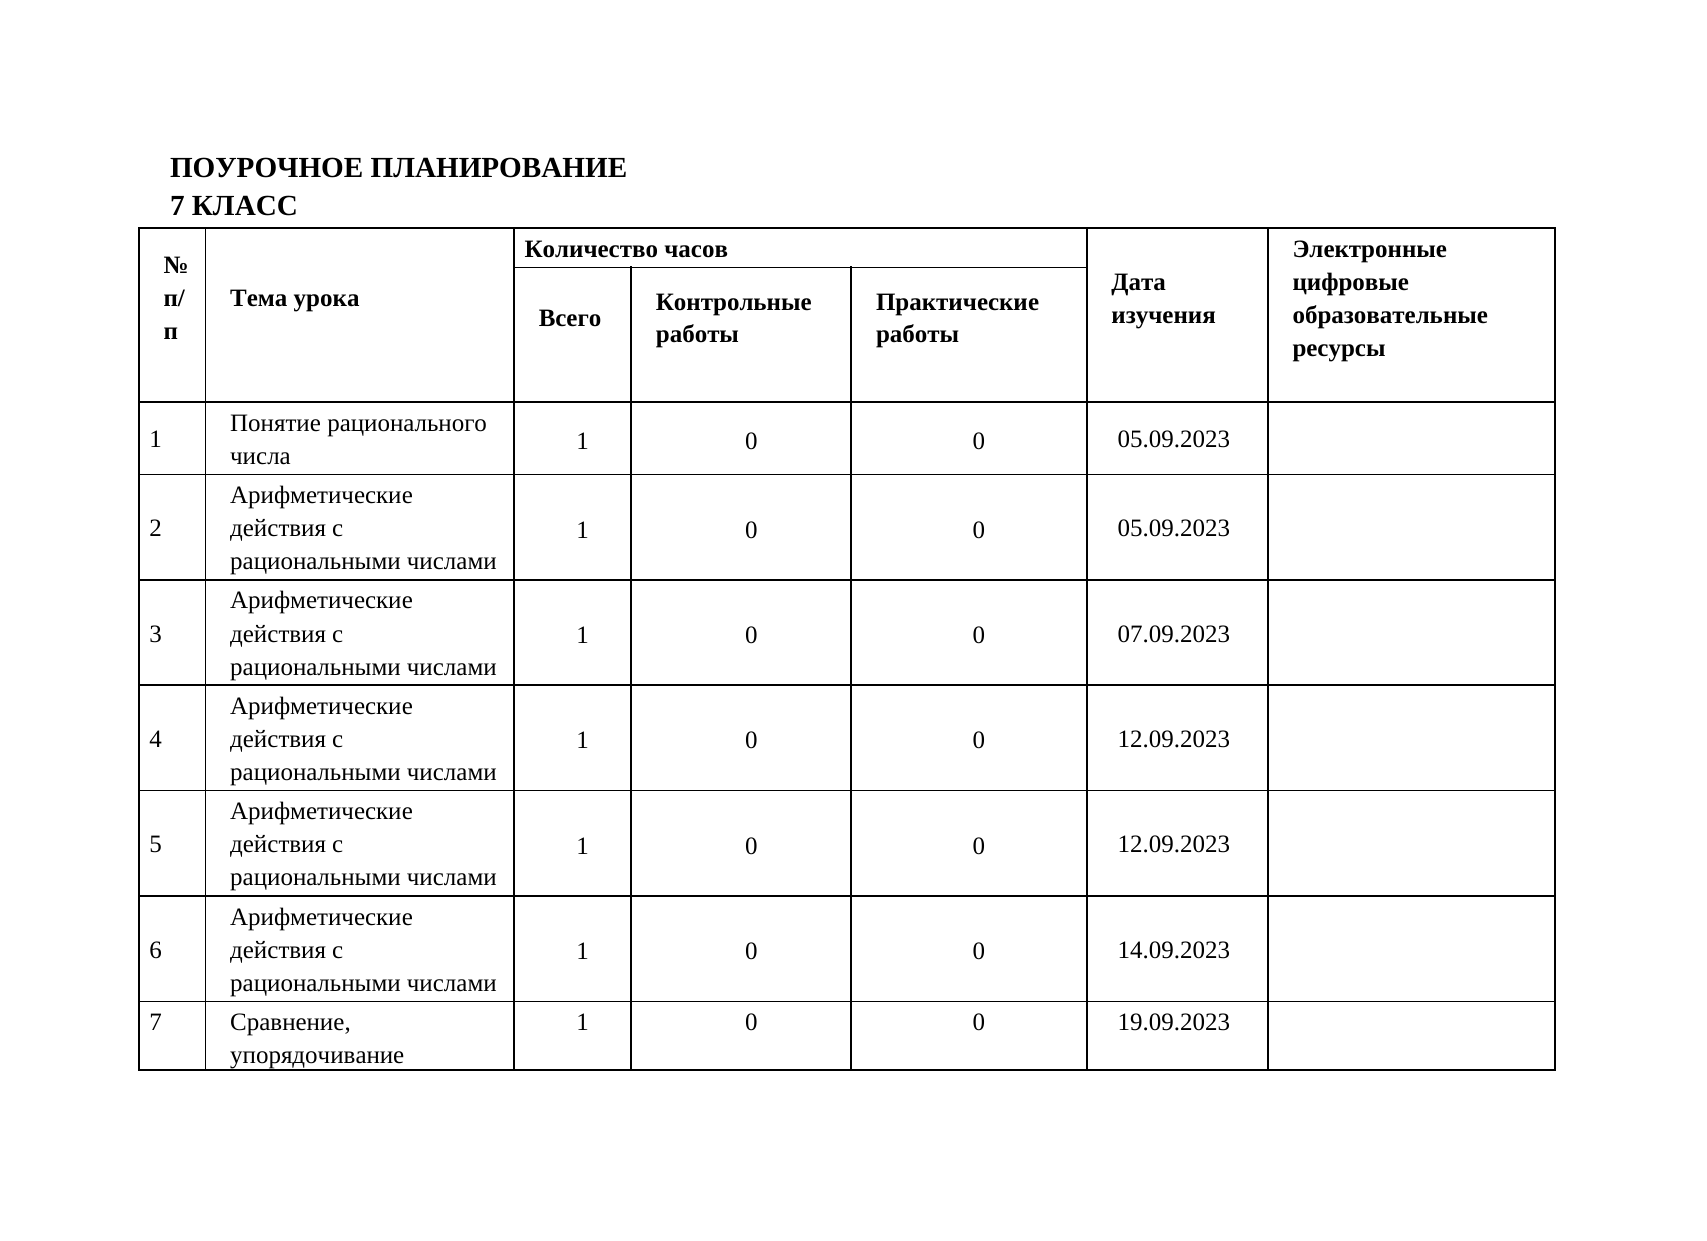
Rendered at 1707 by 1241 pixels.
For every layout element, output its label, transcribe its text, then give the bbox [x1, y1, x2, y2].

table_cell 0 [852, 1002, 1086, 1069]
table_cell 0 [632, 581, 850, 684]
table_cell 05.09.2023 [1088, 475, 1267, 579]
table_cell 1 [515, 403, 630, 473]
table_cell 12.09.2023 [1088, 791, 1267, 895]
table_cell 0 [632, 686, 850, 790]
table_cell 0 [632, 1002, 850, 1069]
table_cell 0 [632, 897, 850, 1001]
table_cell 05.09.2023 [1088, 403, 1267, 473]
table_cell [1269, 475, 1554, 579]
table_cell 0 [852, 403, 1086, 473]
table_cell 7 [140, 1002, 205, 1069]
table_cell [1269, 581, 1554, 684]
table_cell 1 [515, 581, 630, 684]
table_cell 1 [515, 686, 630, 790]
table_cell 2 [140, 475, 205, 579]
text ПОУРОЧНОЕ ПЛАНИРОВАНИЕ [162, 150, 1557, 183]
table_cell 14.09.2023 [1088, 897, 1267, 1001]
table_cell 3 [140, 581, 205, 684]
table_header № п/п [140, 229, 205, 401]
table_cell 0 [852, 791, 1086, 895]
table_cell [1269, 403, 1554, 473]
table_cell 0 [852, 686, 1086, 790]
table_cell Понятие рационального числа [206, 403, 513, 473]
table_cell 1 [515, 897, 630, 1001]
table_cell Арифметические действия с рациональными числами [206, 686, 513, 790]
table_cell 1 [515, 475, 630, 579]
table_cell 19.09.2023 [1088, 1002, 1267, 1069]
table_header Дата изучения [1088, 229, 1267, 401]
table_cell Арифметические действия с рациональными числами [206, 581, 513, 684]
table_cell 6 [140, 897, 205, 1001]
table_header Электронные цифровые образовательные ресурсы [1269, 229, 1554, 401]
table_cell 5 [140, 791, 205, 895]
table_cell 0 [632, 475, 850, 579]
table_cell Арифметические действия с рациональными числами [206, 897, 513, 1001]
table_cell Практические работы [852, 268, 1086, 401]
table_cell Всего [515, 268, 630, 401]
table_cell [1269, 897, 1554, 1001]
table_cell Арифметические действия с рациональными числами [206, 475, 513, 579]
table_cell [1269, 1002, 1554, 1069]
table_cell [1269, 686, 1554, 790]
table_cell 1 [515, 791, 630, 895]
table_cell 0 [852, 581, 1086, 684]
table_cell 07.09.2023 [1088, 581, 1267, 684]
table_cell 4 [140, 686, 205, 790]
table_cell 12.09.2023 [1088, 686, 1267, 790]
table_header Тема урока [206, 229, 513, 401]
table_cell [1269, 791, 1554, 895]
table_cell 0 [852, 897, 1086, 1001]
table_cell 0 [852, 475, 1086, 579]
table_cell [206, 1002, 513, 1069]
table_cell Контрольные работы [632, 268, 850, 401]
table_cell 0 [632, 791, 850, 895]
table_cell 1 [140, 403, 205, 473]
table_cell 0 [632, 403, 850, 473]
text 7 КЛАСС [162, 188, 1557, 222]
table_cell Арифметические действия с рациональными числами [206, 791, 513, 895]
table_header Количество часов [515, 229, 1086, 266]
table_cell 1 [515, 1002, 630, 1069]
